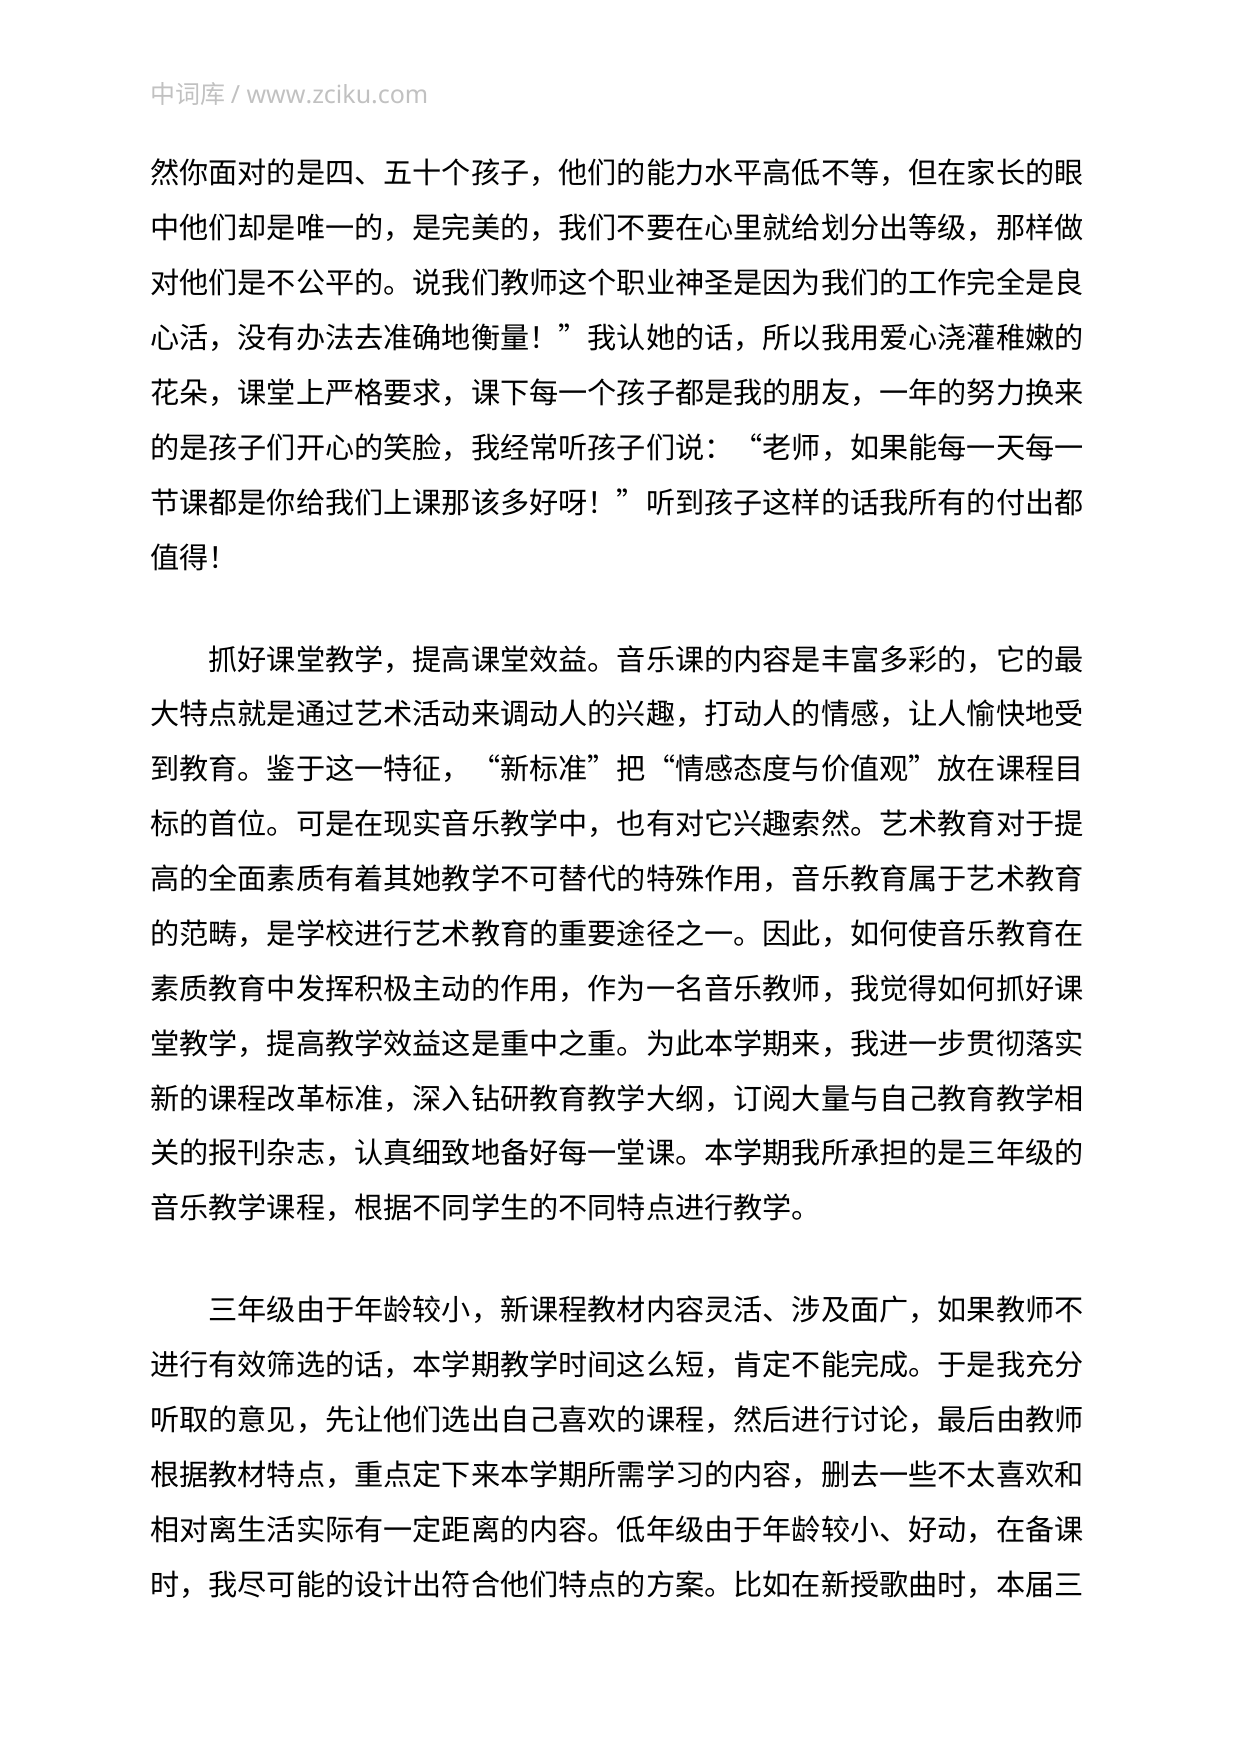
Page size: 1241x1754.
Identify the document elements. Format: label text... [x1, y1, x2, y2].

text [150, 1287, 1090, 1603]
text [150, 150, 1090, 577]
text 抓好课堂教学，提高课堂效益。音乐课的内容是丰富多彩的，它的最大特点就是通过艺术活动来调动人的兴趣，打动人的情感，让人愉快地受到教育。鉴于这一特征，“新标准”把“情感态度与价值观”放在课程目标的首位。可是在现实音乐教学中，也有对它兴趣索然。艺术教育对于提高的全面素质有着其她教学不可替代的特殊作用，音乐教育属于艺术教育的范畴，是学校进行艺术教育的重要途径之一。因此，如何使音乐教育在素质教育中发挥积极主动的作用，作为一名音乐教师，我觉得如何抓好课堂教学，提高教学效益这是重中之重。为此本学期来，我进一步贯彻落实新的课程改革标准，深入钻研教育教学大纲，订阅大量与自己教育教学相关的报刊杂志，认真细致地备好每一堂课。本学期我所承担的是三年级的音乐教学课程，根据不同学生的不同特点进行教学。 [150, 636, 1090, 1227]
